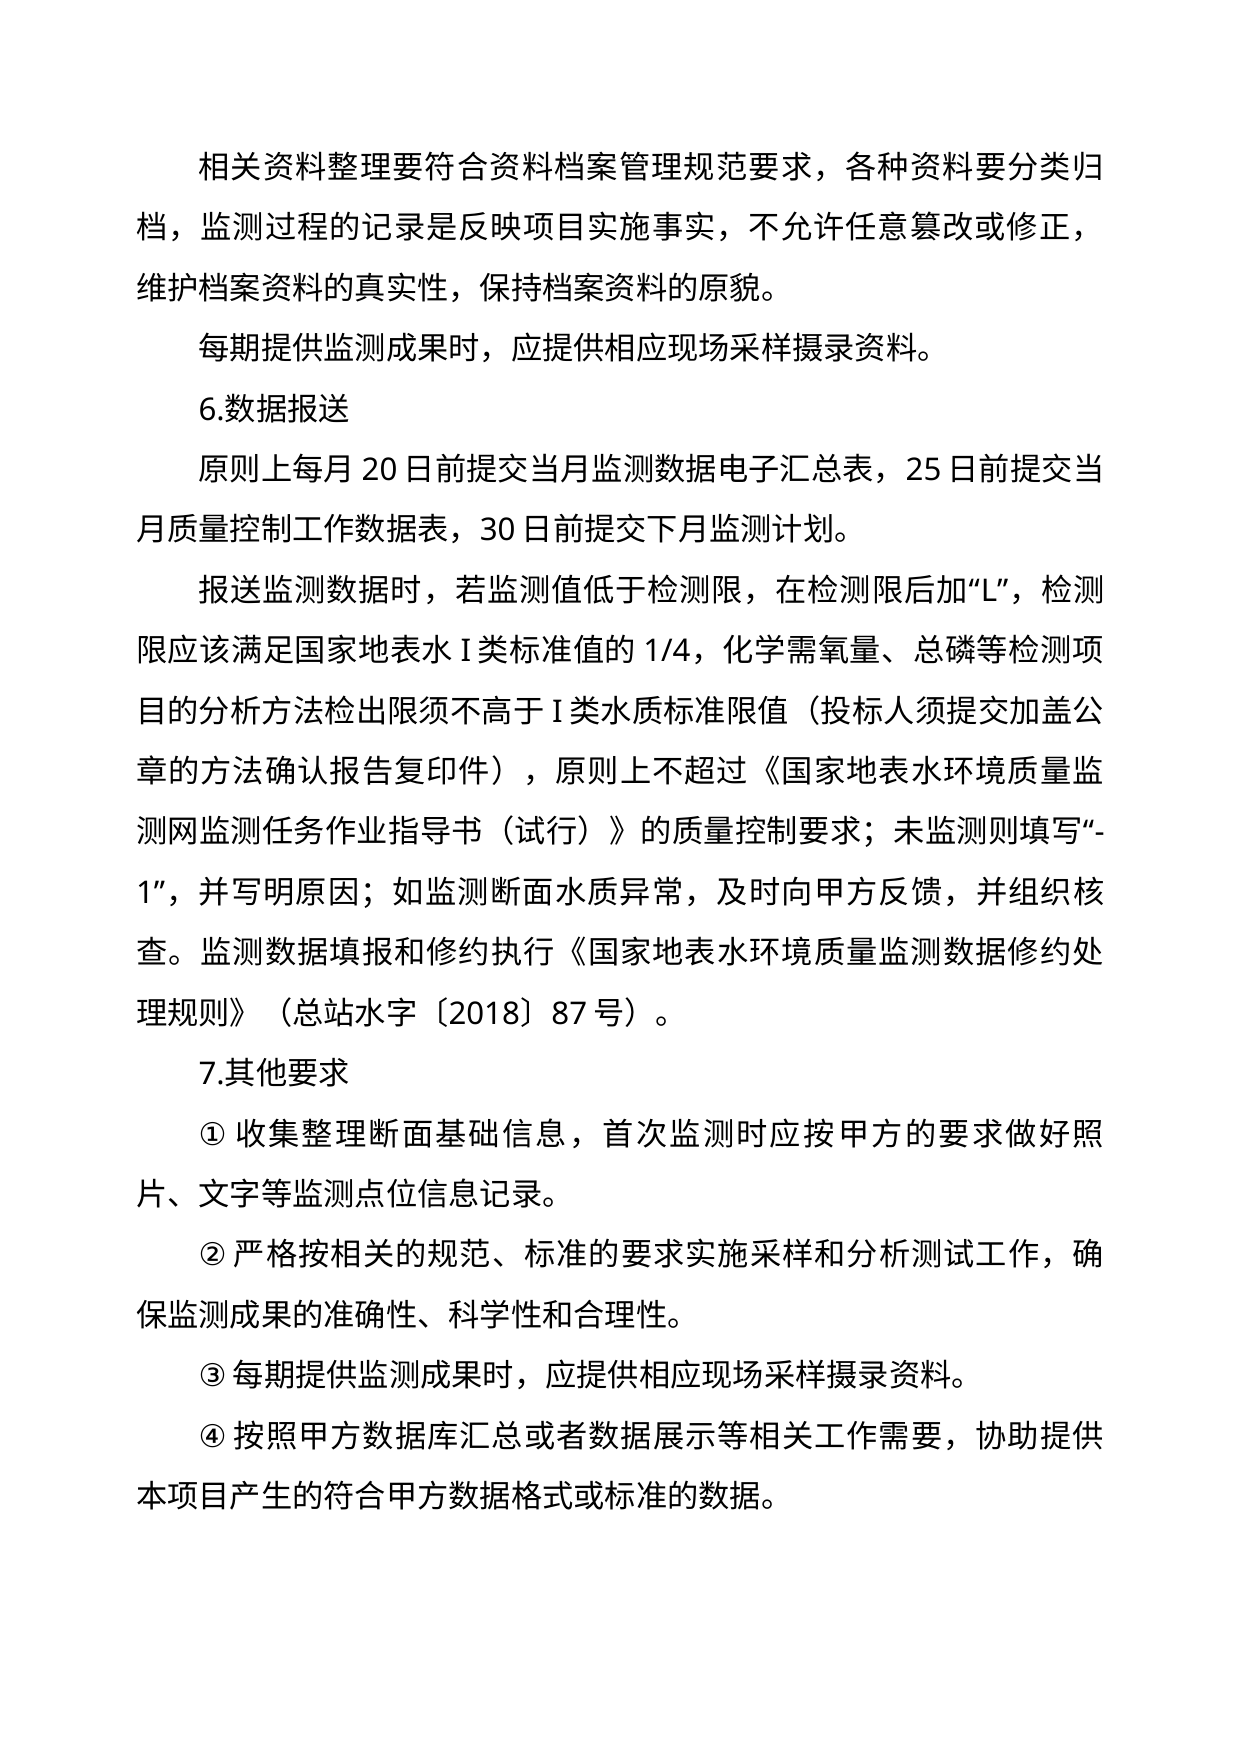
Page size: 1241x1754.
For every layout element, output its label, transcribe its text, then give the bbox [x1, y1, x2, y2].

text 7.其他要求 [136, 1036, 1104, 1097]
text 6.数据报送 [136, 372, 1104, 432]
text ③每期提供监测成果时，应提供相应现场采样摄录资料。 [136, 1338, 1104, 1399]
text ②严格按相关的规范、标准的要求实施采样和分析测试工作，确保监测成果的准确性、科学性和合理性。 [136, 1217, 1104, 1338]
text ④按照甲方数据库汇总或者数据展示等相关工作需要，协助提供本项目产生的符合甲方数据格式或标准的数据。 [136, 1399, 1104, 1519]
text 相关资料整理要符合资料档案管理规范要求，各种资料要分类归档，监测过程的记录是反映项目实施事实，不允许任意篡改或修正，维护档案资料的真实性，保持档案资料的原貌。 [136, 130, 1104, 311]
text 报送监测数据时，若监测值低于检测限，在检测限后加“L”，检测限应该满足国家地表水I类标准值的1/4，化学需氧量、总磷等检测项目的分析方法检出限须不高于I类水质标准限值（投标人须提交加盖公章的方法确认报告复印件），原则上不超过《国家地表水环境质量监测网监测任务作业指导书（试行）》的质量控制要求；未监测则填写“-1”，并写明原因；如监测断面水质异常，及时向甲方反馈，并组织核查。监测数据填报和修约执行《国家地表水环境质量监测数据修约处理规则》（总站水字〔2018〕87号）。 [136, 553, 1104, 1036]
text 每期提供监测成果时，应提供相应现场采样摄录资料。 [136, 311, 1104, 372]
text ①收集整理断面基础信息，首次监测时应按甲方的要求做好照片、文字等监测点位信息记录。 [136, 1097, 1104, 1217]
text 原则上每月20日前提交当月监测数据电子汇总表，25日前提交当月质量控制工作数据表，30日前提交下月监测计划。 [136, 432, 1104, 553]
